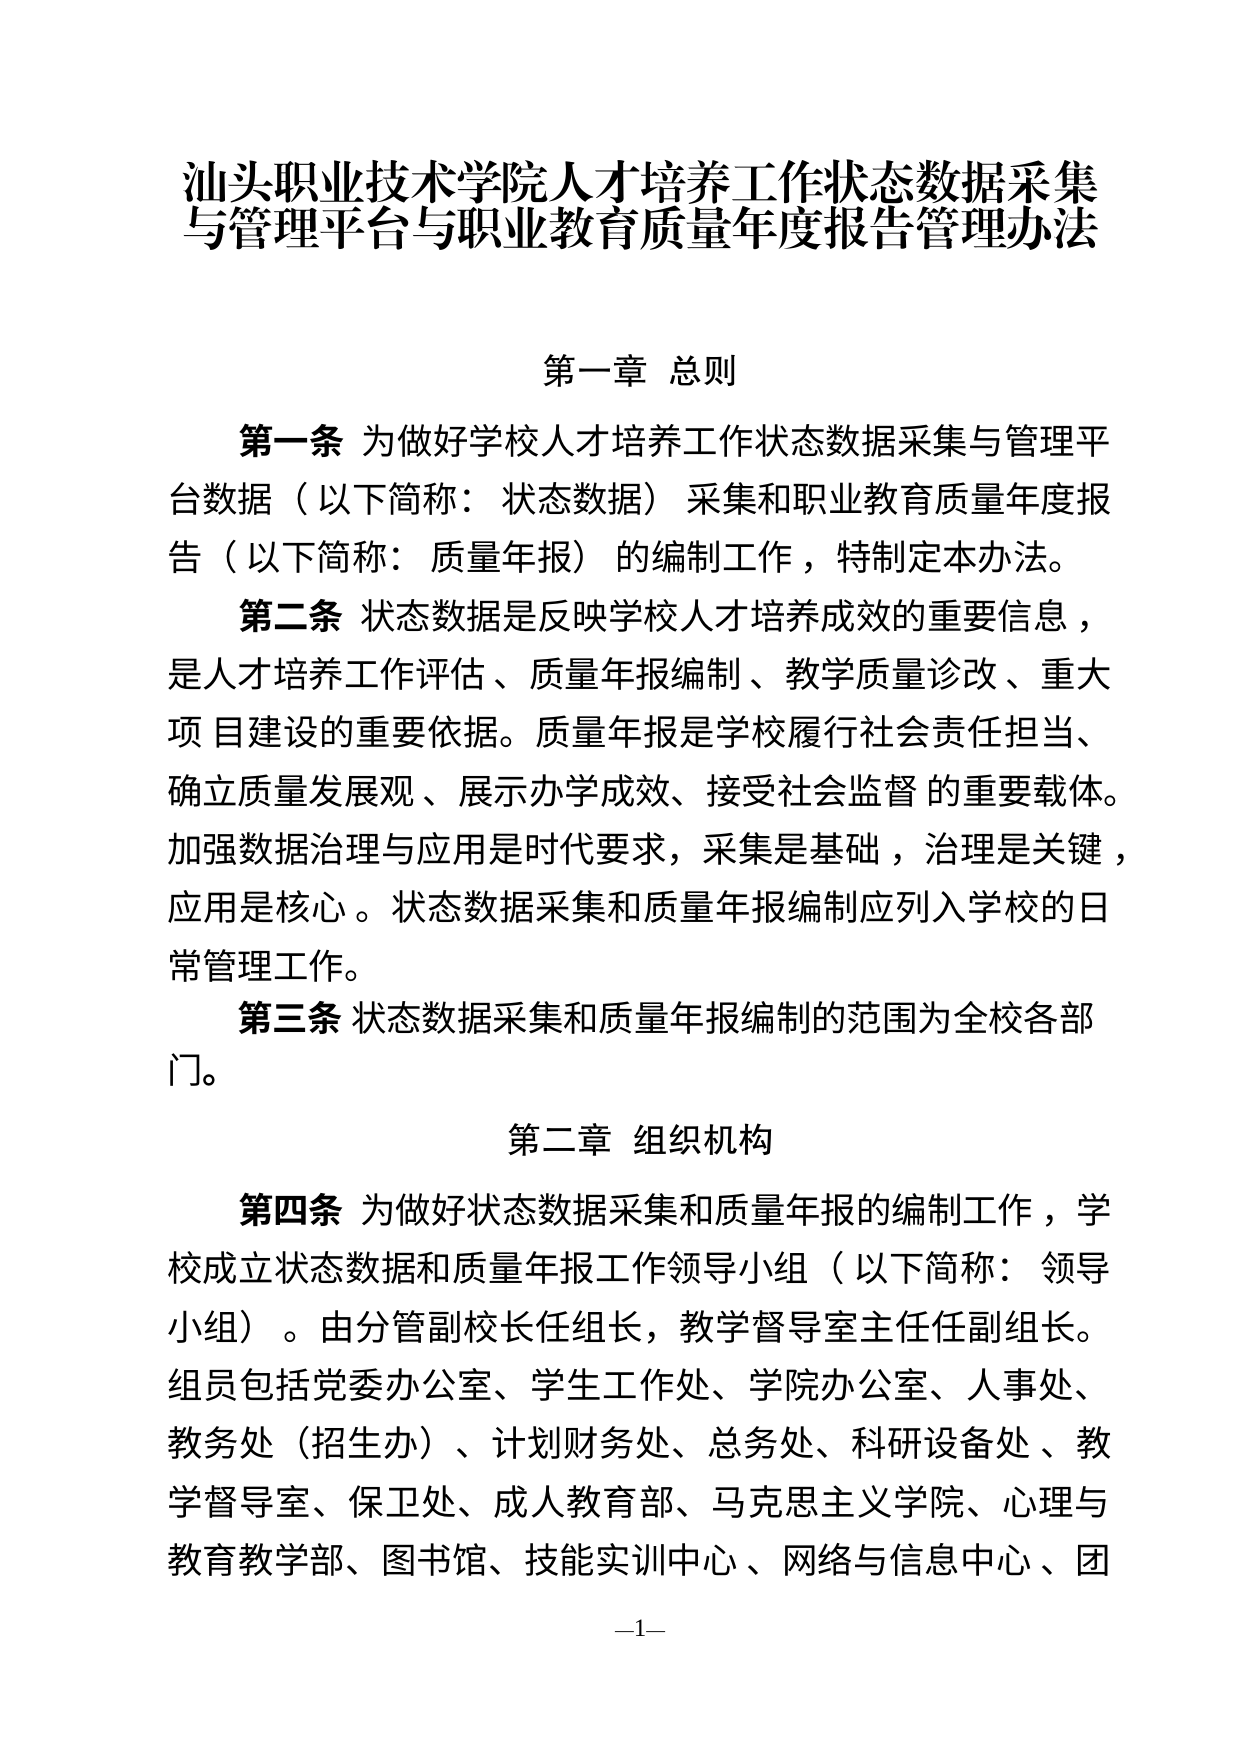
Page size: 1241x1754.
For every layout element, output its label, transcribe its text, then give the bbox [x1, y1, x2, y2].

text 第一章 总则 [167, 337, 1113, 395]
text 第二条 状态数据是反映学校人才培养成效的重要信息 ，是人才培养工作评估 、质量年报编制 、教学质量诊改 、重大项 目建设的重要依据。质量年报是学校履行社会责任担当、确立质量发展观 、展示办学成效、接受社会监督 的重要载体。 [167, 582, 1113, 816]
text 第一条 为做好学校人才培养工作状态数据采集与管理平台数据（ 以下简称： 状态数据） 采集和职业教育质量年度报告（ 以下简称： 质量年报） 的编制工作 ，特制定本办法。 [167, 407, 1113, 582]
text 第二章 组织机构 [167, 1106, 1113, 1164]
text 汕头职业技术学院人才培养工作状态数据采集与管理平台与职业教育质量年度报告管理办法 [167, 162, 1113, 253]
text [167, 1177, 1113, 1585]
text 第三条 状态数据采集和质量年报编制的范围为全校各部门。 [167, 991, 1113, 1093]
text 加强数据治理与应用是时代要求，采集是基础 ，治理是关键 ，应用是核心 。状态数据采集和质量年报编制应列入学校的日常管理工作。 [167, 816, 1113, 991]
